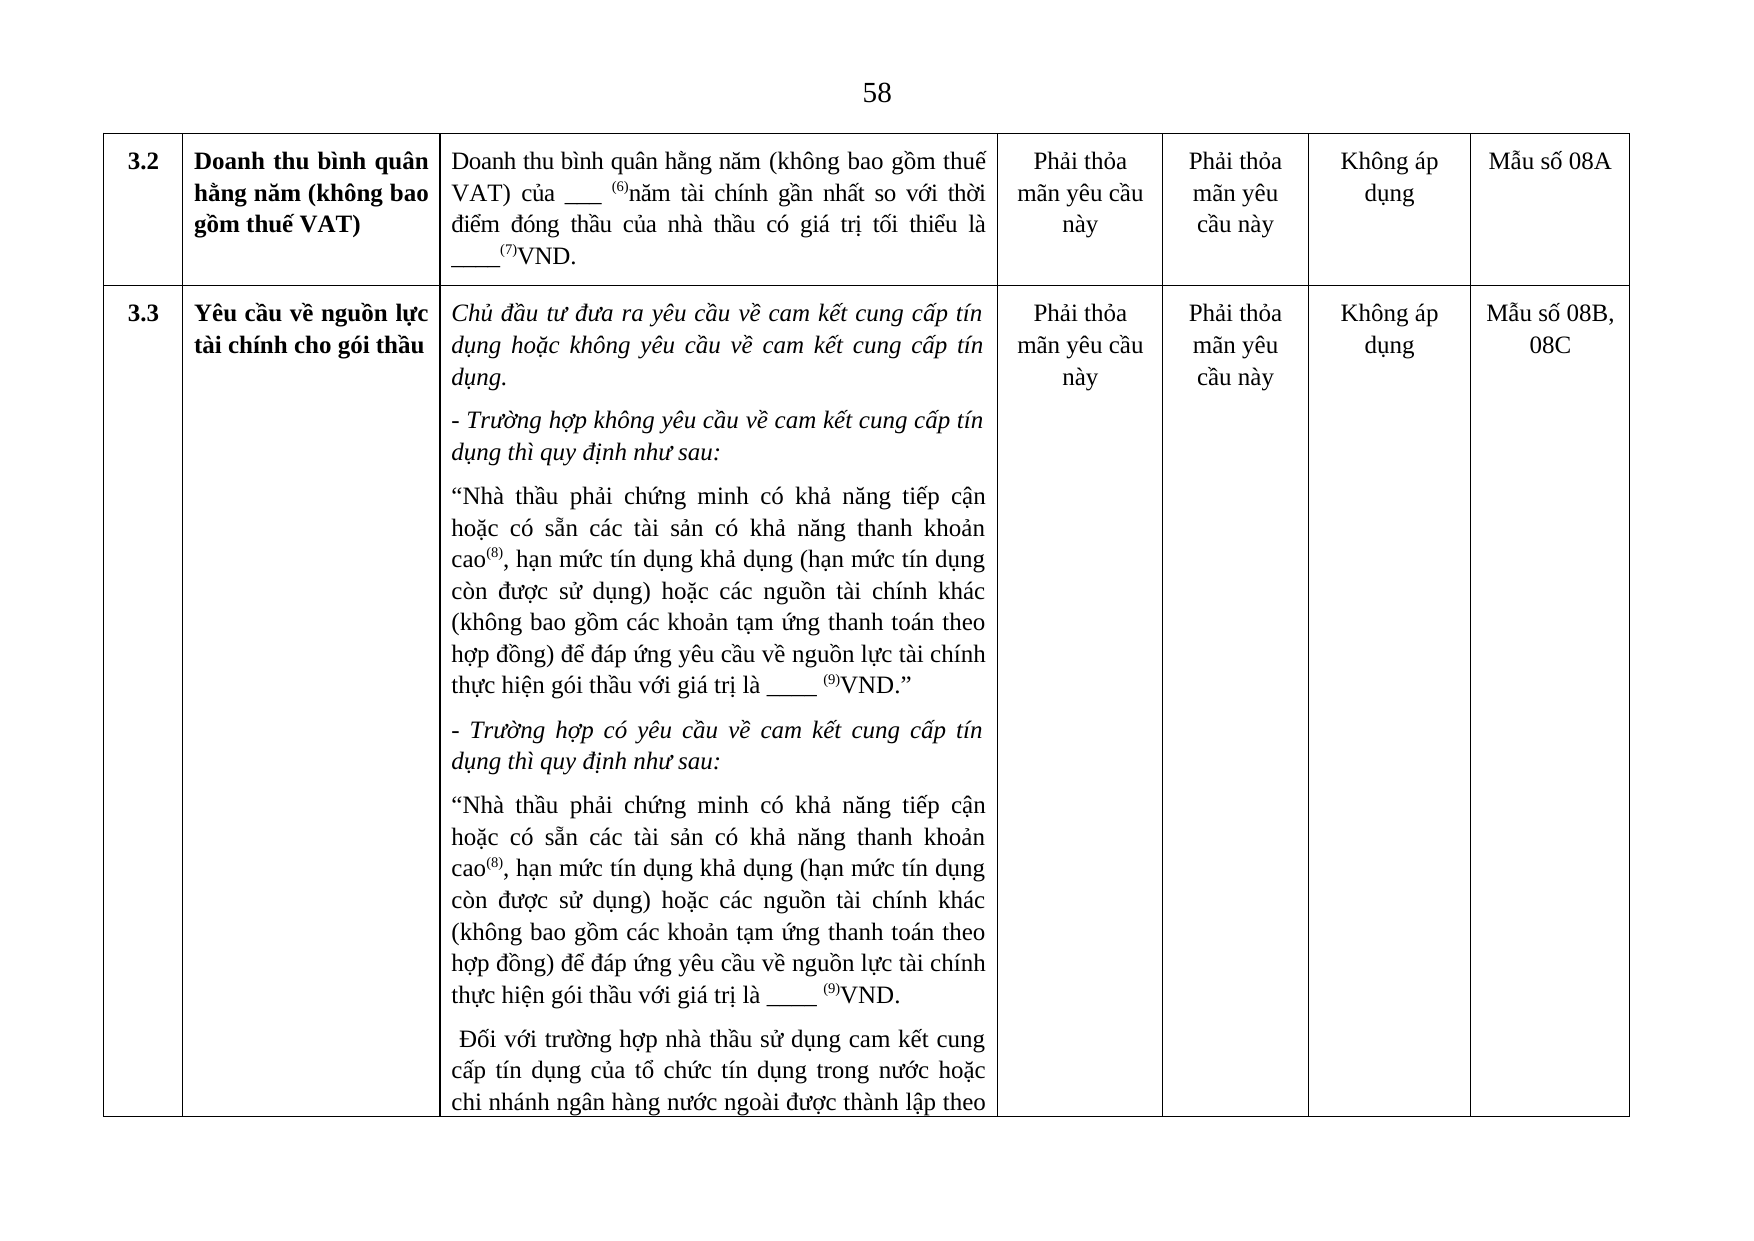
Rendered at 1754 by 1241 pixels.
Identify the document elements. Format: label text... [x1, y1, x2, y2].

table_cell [183, 286, 439, 1116]
table_cell Doanh thu bình quân hằng năm (không bao gồm thuế VAT) của ___ (6)năm tài chính gần nhất so với thời điểm đóng thầu của nhà thầu có giá trị tối thiểu là ____(7)VND. [441, 134, 997, 285]
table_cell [998, 286, 1162, 1116]
table_cell Mẫu số 08B, 08C [1471, 286, 1629, 1116]
table_cell 3.2 [104, 134, 182, 285]
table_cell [998, 134, 1162, 285]
table_cell Doanh thu bình quân hằng năm (không bao gồm thuế VAT) [183, 134, 439, 285]
table_cell Không áp dụng [1309, 134, 1470, 285]
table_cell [1163, 286, 1308, 1116]
table_cell Mẫu số 08A [1471, 134, 1629, 285]
table_cell Không áp dụng [1309, 286, 1470, 1116]
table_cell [441, 286, 997, 1116]
table_cell Phải thỏa mãn yêu cầu này [1163, 134, 1308, 285]
table_cell 3.3 [104, 286, 182, 1116]
